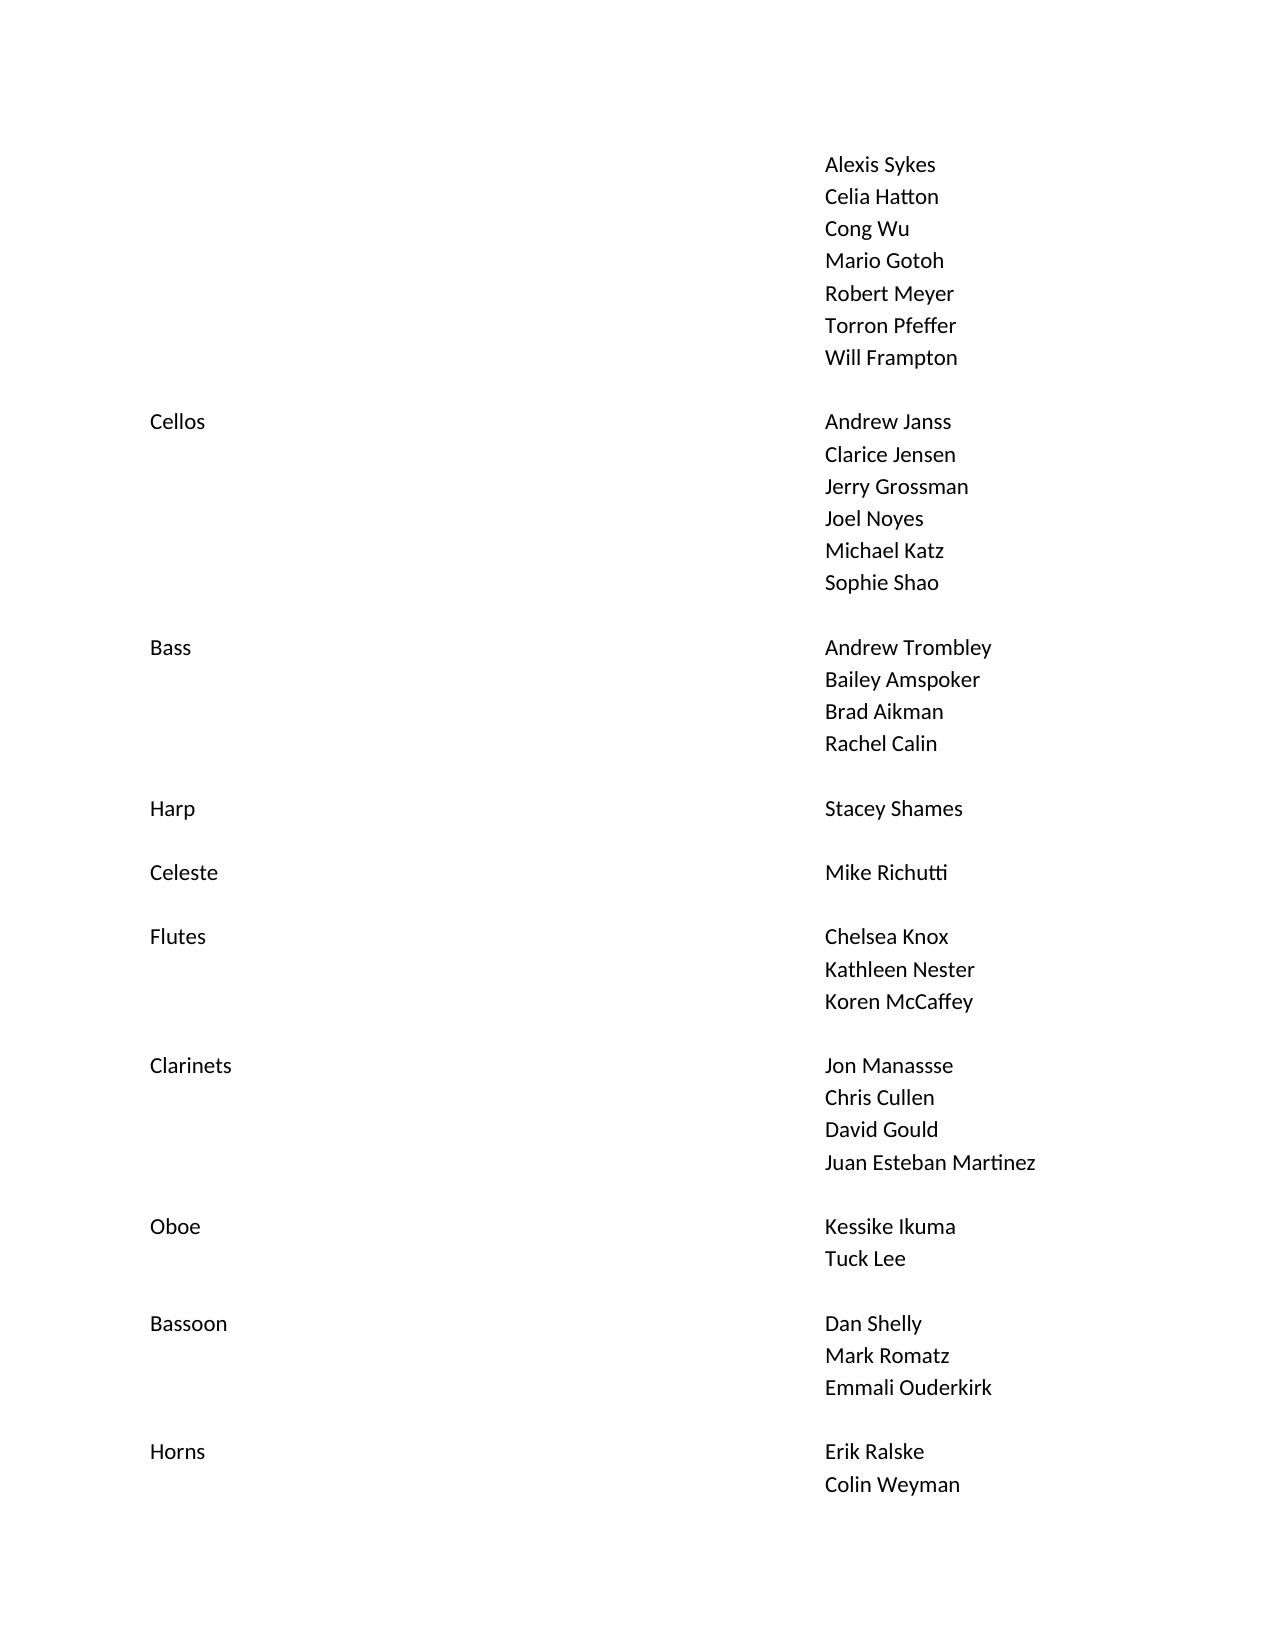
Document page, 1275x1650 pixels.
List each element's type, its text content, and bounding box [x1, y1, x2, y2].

text Torron Pfeffer [750, 311, 1125, 339]
text David Gould [750, 1116, 1125, 1144]
text Tuck Lee [825, 1244, 1125, 1272]
text Koren McCaffey [750, 987, 1125, 1015]
text Bailey Amspoker [750, 665, 1125, 693]
text Joel Noyes [750, 504, 1125, 532]
text Flutes Chelsea Knox [150, 922, 1125, 951]
text Mark Romatz [750, 1341, 1125, 1369]
text Jerry Grossman [750, 472, 1125, 500]
text Celia Hatton [750, 182, 1125, 210]
text Bass Andrew Trombley [150, 633, 1125, 661]
text Juan Esteban Martinez [750, 1148, 1125, 1176]
text Clarice Jensen [750, 440, 1125, 468]
text Mario Gotoh [750, 247, 1125, 274]
text Colin Weyman [750, 1470, 1125, 1498]
text Bassoon Dan Shelly [150, 1309, 1125, 1337]
text Oboe Kessike Ikuma [150, 1212, 1125, 1240]
text Sophie Shao [750, 568, 1125, 596]
text Alexis Sykes [750, 150, 1125, 178]
text Celeste Mike Richutti [150, 858, 1125, 886]
text Emmali Ouderkirk [750, 1373, 1125, 1401]
text Horns Erik Ralske [150, 1437, 1125, 1466]
text Cellos Andrew Janss [150, 407, 1125, 436]
text Brad Aikman [750, 697, 1125, 725]
text Kathleen Nester [750, 955, 1125, 983]
text Will Frampton [750, 343, 1125, 371]
text Chris Cullen [750, 1083, 1125, 1111]
text Robert Meyer [750, 279, 1125, 307]
text Cong Wu [750, 214, 1125, 242]
text Harp Stacey Shames [150, 794, 1125, 822]
text Clarinets Jon Manassse [150, 1051, 1125, 1079]
text Rachel Calin [750, 729, 1125, 757]
text Michael Katz [750, 536, 1125, 564]
